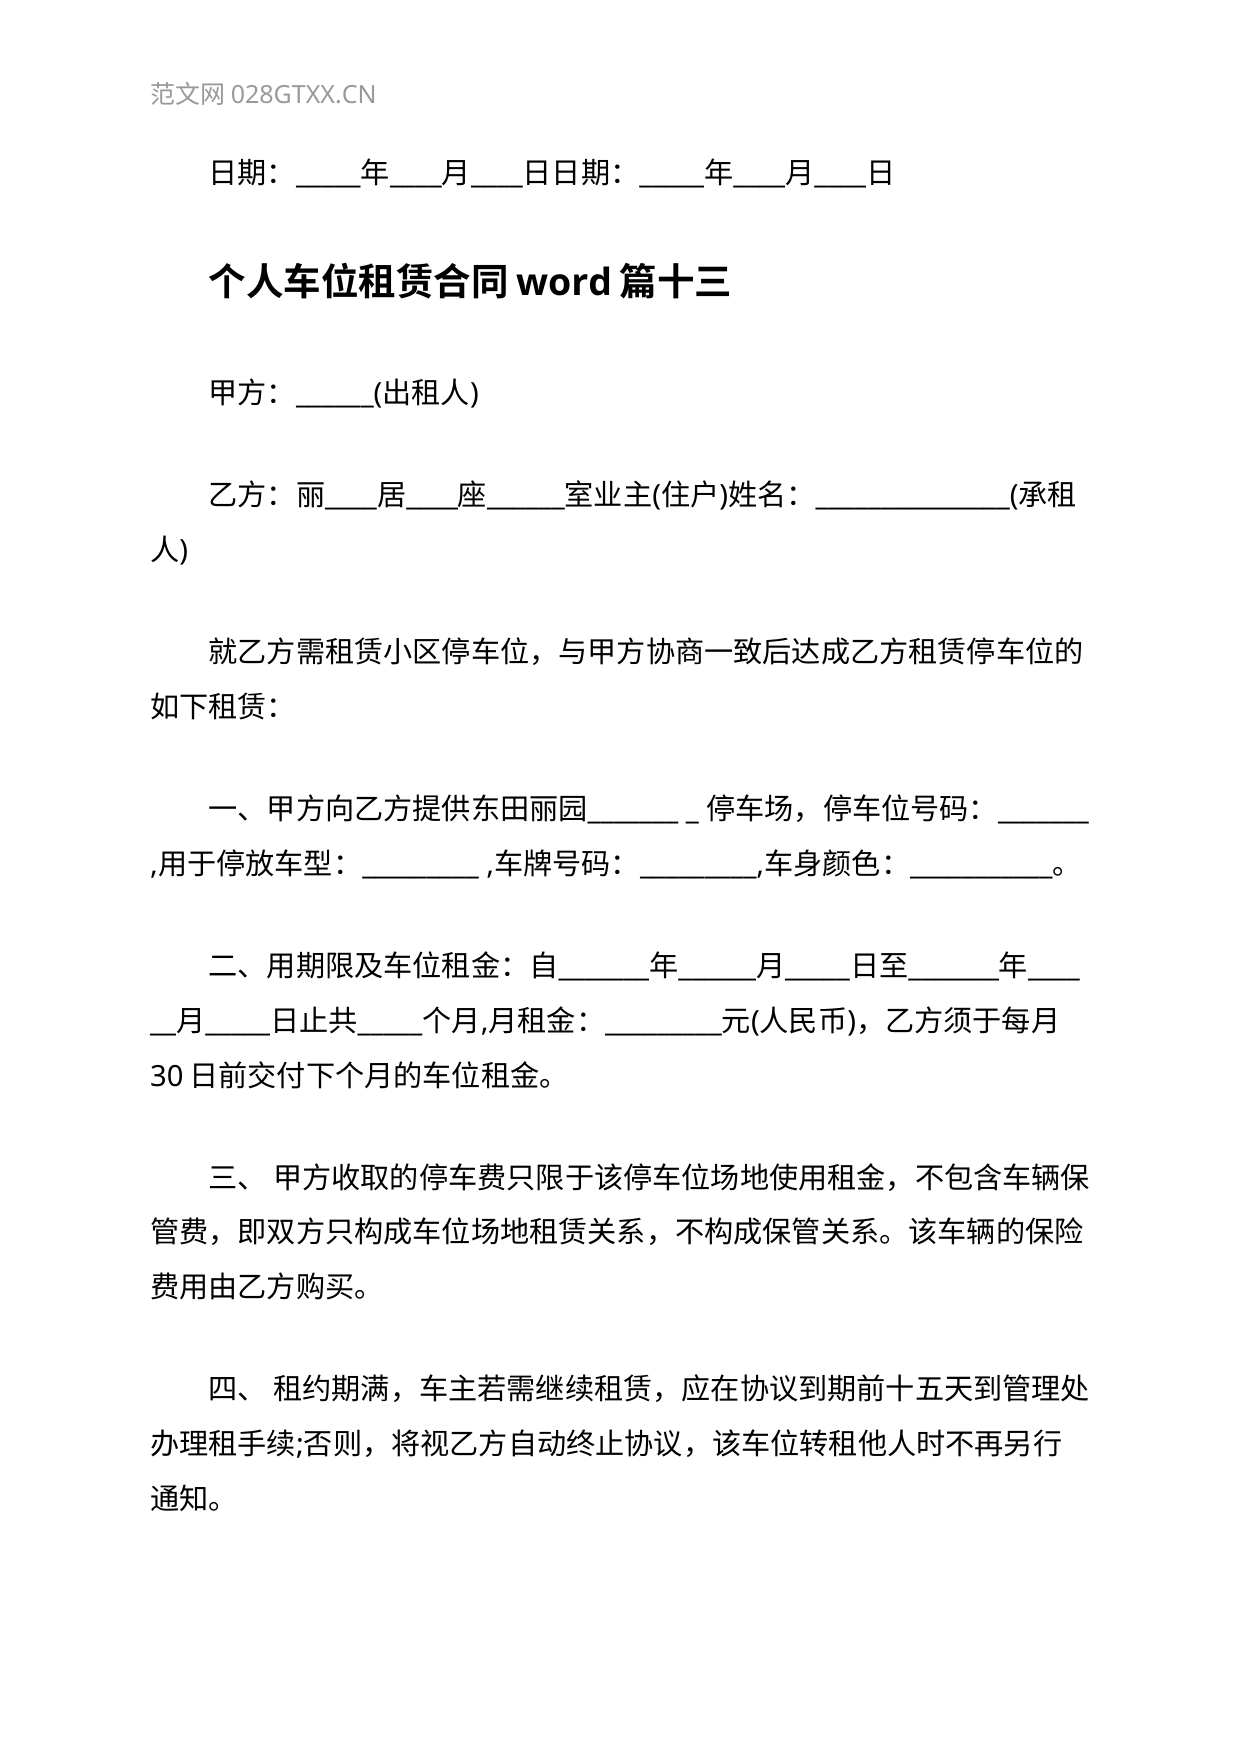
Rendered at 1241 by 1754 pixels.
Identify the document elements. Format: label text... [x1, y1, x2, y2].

text 四、 租约期满，车主若需继续租赁，应在协议到期前十五天到管理处办理租手续;否则，将视乙方自动终止协议，该车位转租他人时不再另行通知。 [150, 1366, 1090, 1518]
text 甲方：______(出租人) [150, 369, 1090, 412]
text 日期：_____年____月____日日期：_____年____月____日 [150, 150, 1090, 192]
text 个人车位租赁合同word篇十三 [150, 252, 1090, 306]
text 三、 甲方收取的停车费只限于该停车位场地使用租金，不包含车辆保管费，即双方只构成车位场地租赁关系，不构成保管关系。该车辆的保险费用由乙方购买。 [150, 1154, 1090, 1306]
text 一、甲方向乙方提供东田丽园_______ _ 停车场，停车位号码：_______ ,用于停放车型：_________ ,车牌号码：_________,车身颜色：___________。 [150, 785, 1090, 883]
text 就乙方需租赁小区停车位，与甲方协商一致后达成乙方租赁停车位的如下租赁： [150, 628, 1090, 726]
text 二、用期限及车位租金：自_______年______月_____日至_______年______月_____日止共_____个月,月租金：_________元(人民币)，乙方须于每月30日前交付下个月的车位租金。 [150, 942, 1090, 1094]
text 乙方：丽____居____座______室业主(住户)姓名：_______________(承租人) [150, 472, 1090, 569]
